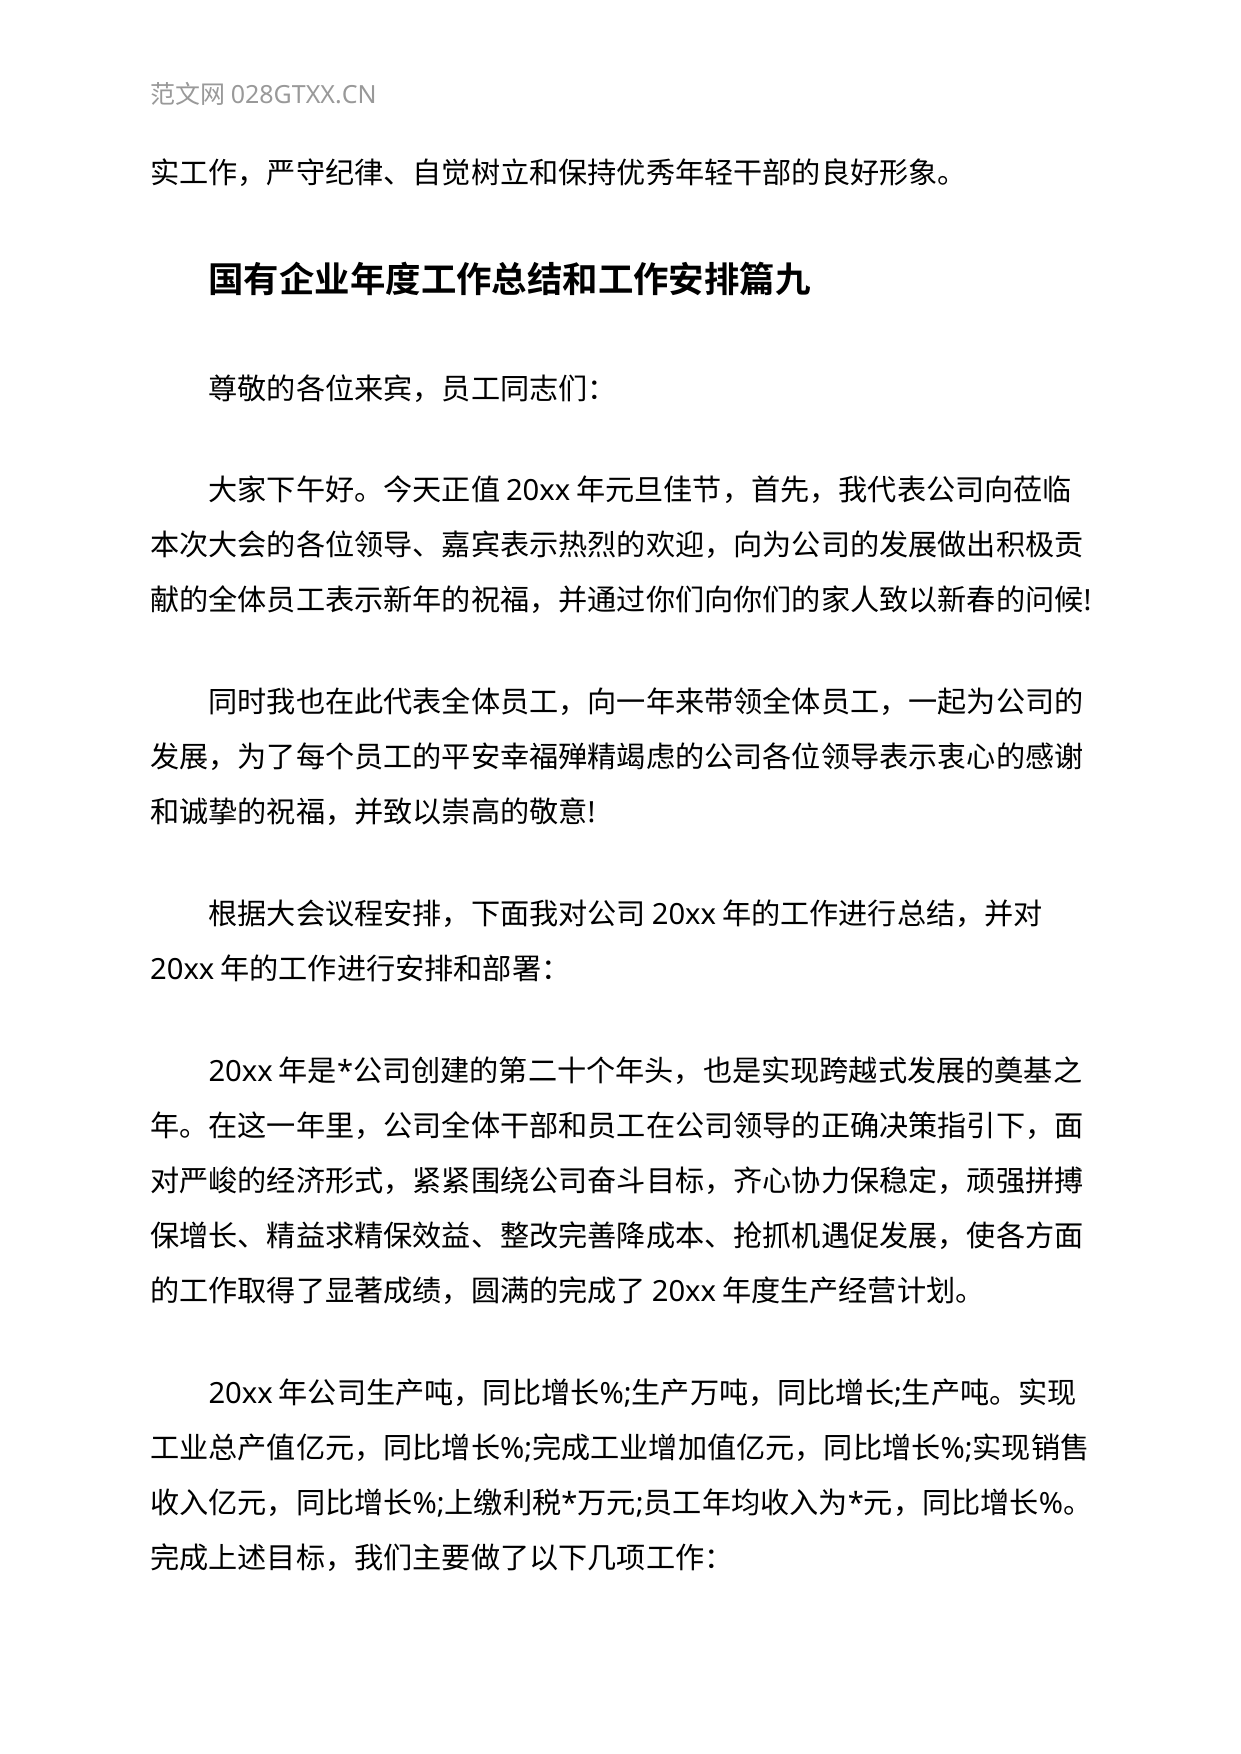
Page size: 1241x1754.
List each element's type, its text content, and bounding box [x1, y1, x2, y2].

text 根据大会议程安排，下面我对公司20xx年的工作进行总结，并对20xx年的工作进行安排和部署： [150, 891, 1090, 988]
text 20xx年是*公司创建的第二十个年头，也是实现跨越式发展的奠基之年。在这一年里，公司全体干部和员工在公司领导的正确决策指引下，面对严峻的经济形式，紧紧围绕公司奋斗目标，齐心协力保稳定，顽强拼搏保增长、精益求精保效益、整改完善降成本、抢抓机遇促发展，使各方面的工作取得了显著成绩，圆满的完成了20xx年度生产经营计划。 [150, 1048, 1090, 1310]
text 大家下午好。今天正值20xx年元旦佳节，首先，我代表公司向莅临本次大会的各位领导、嘉宾表示热烈的欢迎，向为公司的发展做出积极贡献的全体员工表示新年的祝福，并通过你们向你们的家人致以新春的问候! [150, 467, 1090, 619]
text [150, 150, 1090, 192]
text 20xx年公司生产吨，同比增长%;生产万吨，同比增长;生产吨。实现工业总产值亿元，同比增长%;完成工业增加值亿元，同比增长%;实现销售收入亿元，同比增长%;上缴利税*万元;员工年均收入为*元，同比增长%。完成上述目标，我们主要做了以下几项工作： [150, 1369, 1090, 1577]
text 国有企业年度工作总结和工作安排篇九 [150, 252, 1090, 303]
text 尊敬的各位来宾，员工同志们： [150, 365, 1090, 407]
text 同时我也在此代表全体员工，向一年来带领全体员工，一起为公司的发展，为了每个员工的平安幸福殚精竭虑的公司各位领导表示衷心的感谢和诚挚的祝福，并致以崇高的敬意! [150, 679, 1090, 831]
